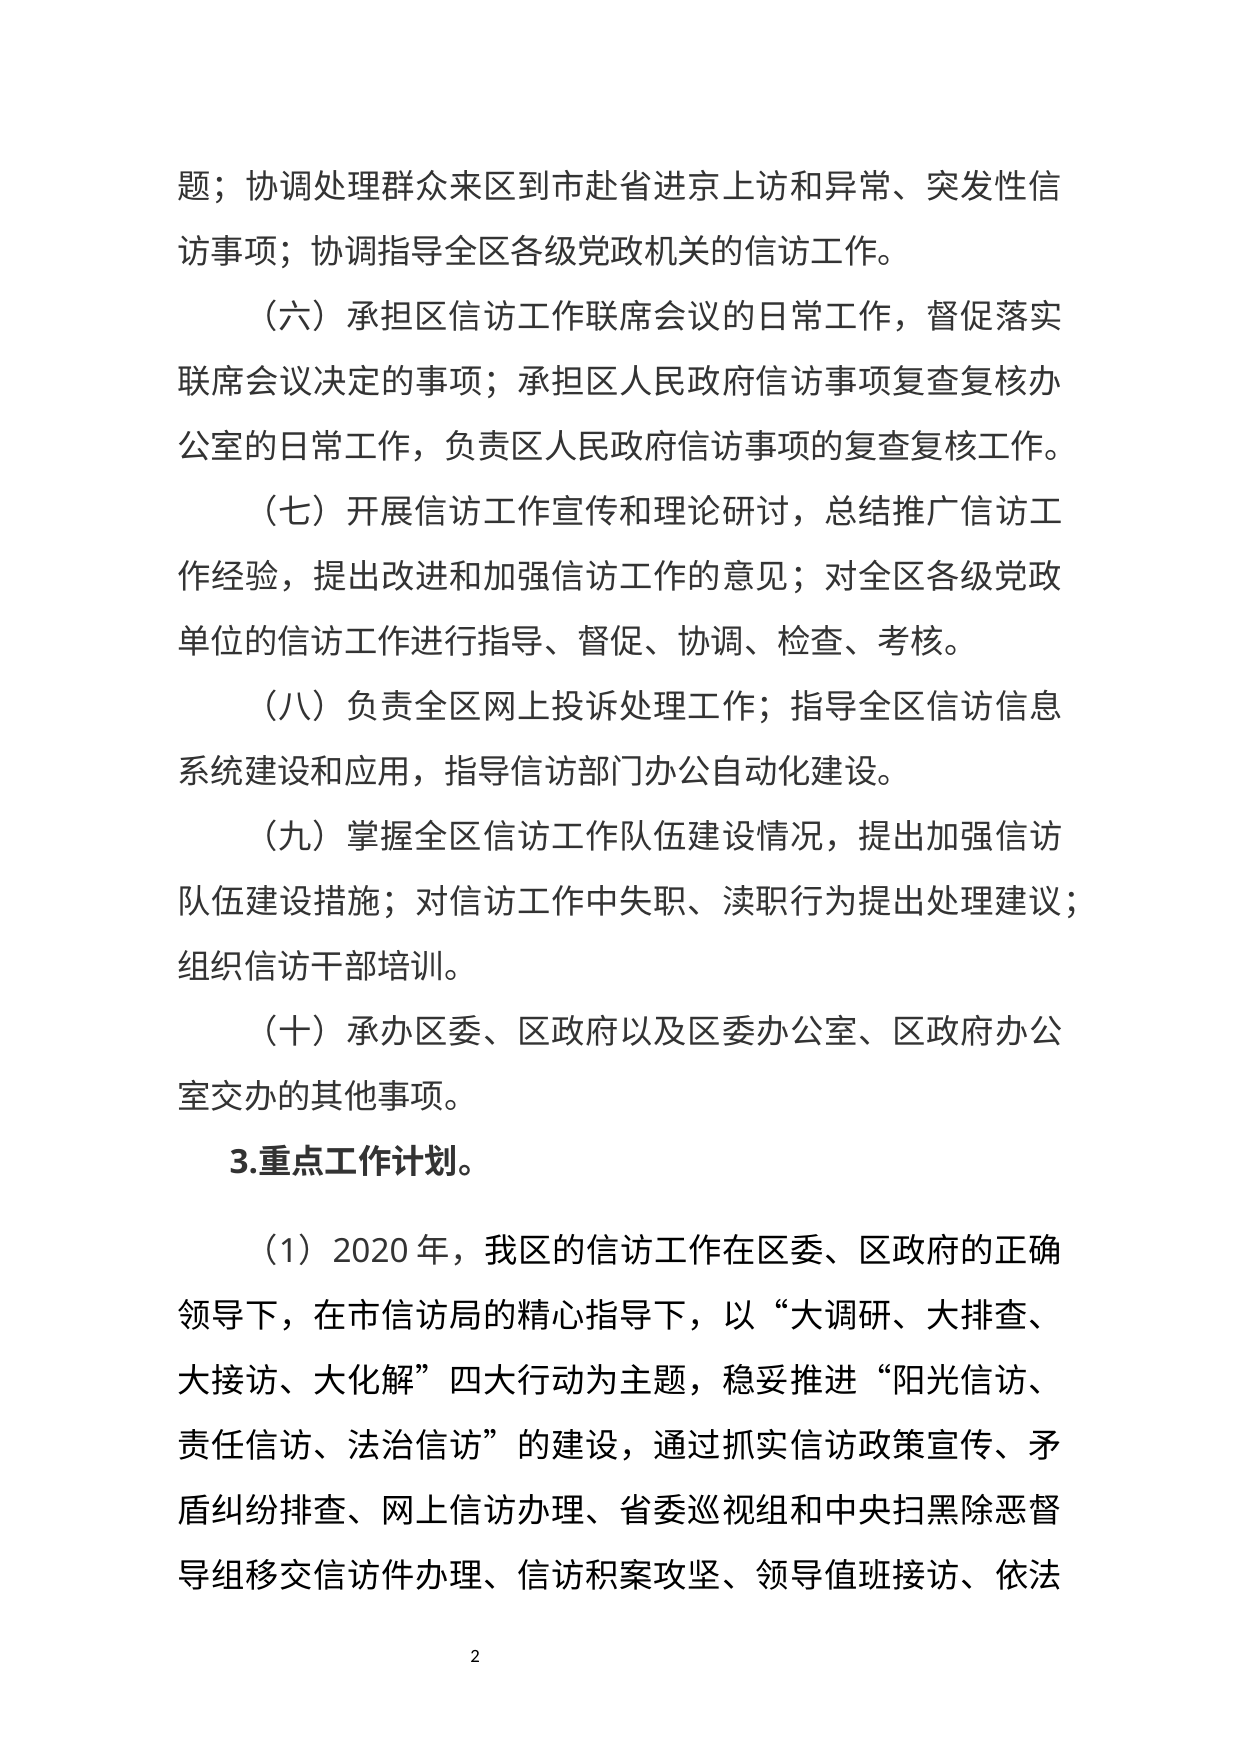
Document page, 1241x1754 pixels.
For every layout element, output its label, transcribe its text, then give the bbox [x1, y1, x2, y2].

text （七）开展信访工作宣传和理论研讨，总结推广信访工作经验，提出改进和加强信访工作的意见；对全区各级党政单位的信访工作进行指导、督促、协调、检查、考核。 [177, 477, 1063, 672]
text （八）负责全区网上投诉处理工作；指导全区信访信息系统建设和应用，指导信访部门办公自动化建设。 [177, 672, 1063, 802]
text （六）承担区信访工作联席会议的日常工作，督促落实联席会议决定的事项；承担区人民政府信访事项复查复核办公室的日常工作，负责区人民政府信访事项的复查复核工作。 [177, 282, 1063, 477]
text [177, 152, 1063, 282]
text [177, 1216, 1063, 1606]
text 3.重点工作计划。 [177, 1127, 1063, 1192]
text （十）承办区委、区政府以及区委办公室、区政府办公室交办的其他事项。 [177, 997, 1063, 1127]
text （九）掌握全区信访工作队伍建设情况，提出加强信访队伍建设措施；对信访工作中失职、渎职行为提出处理建议；组织信访干部培训。 [177, 802, 1063, 997]
